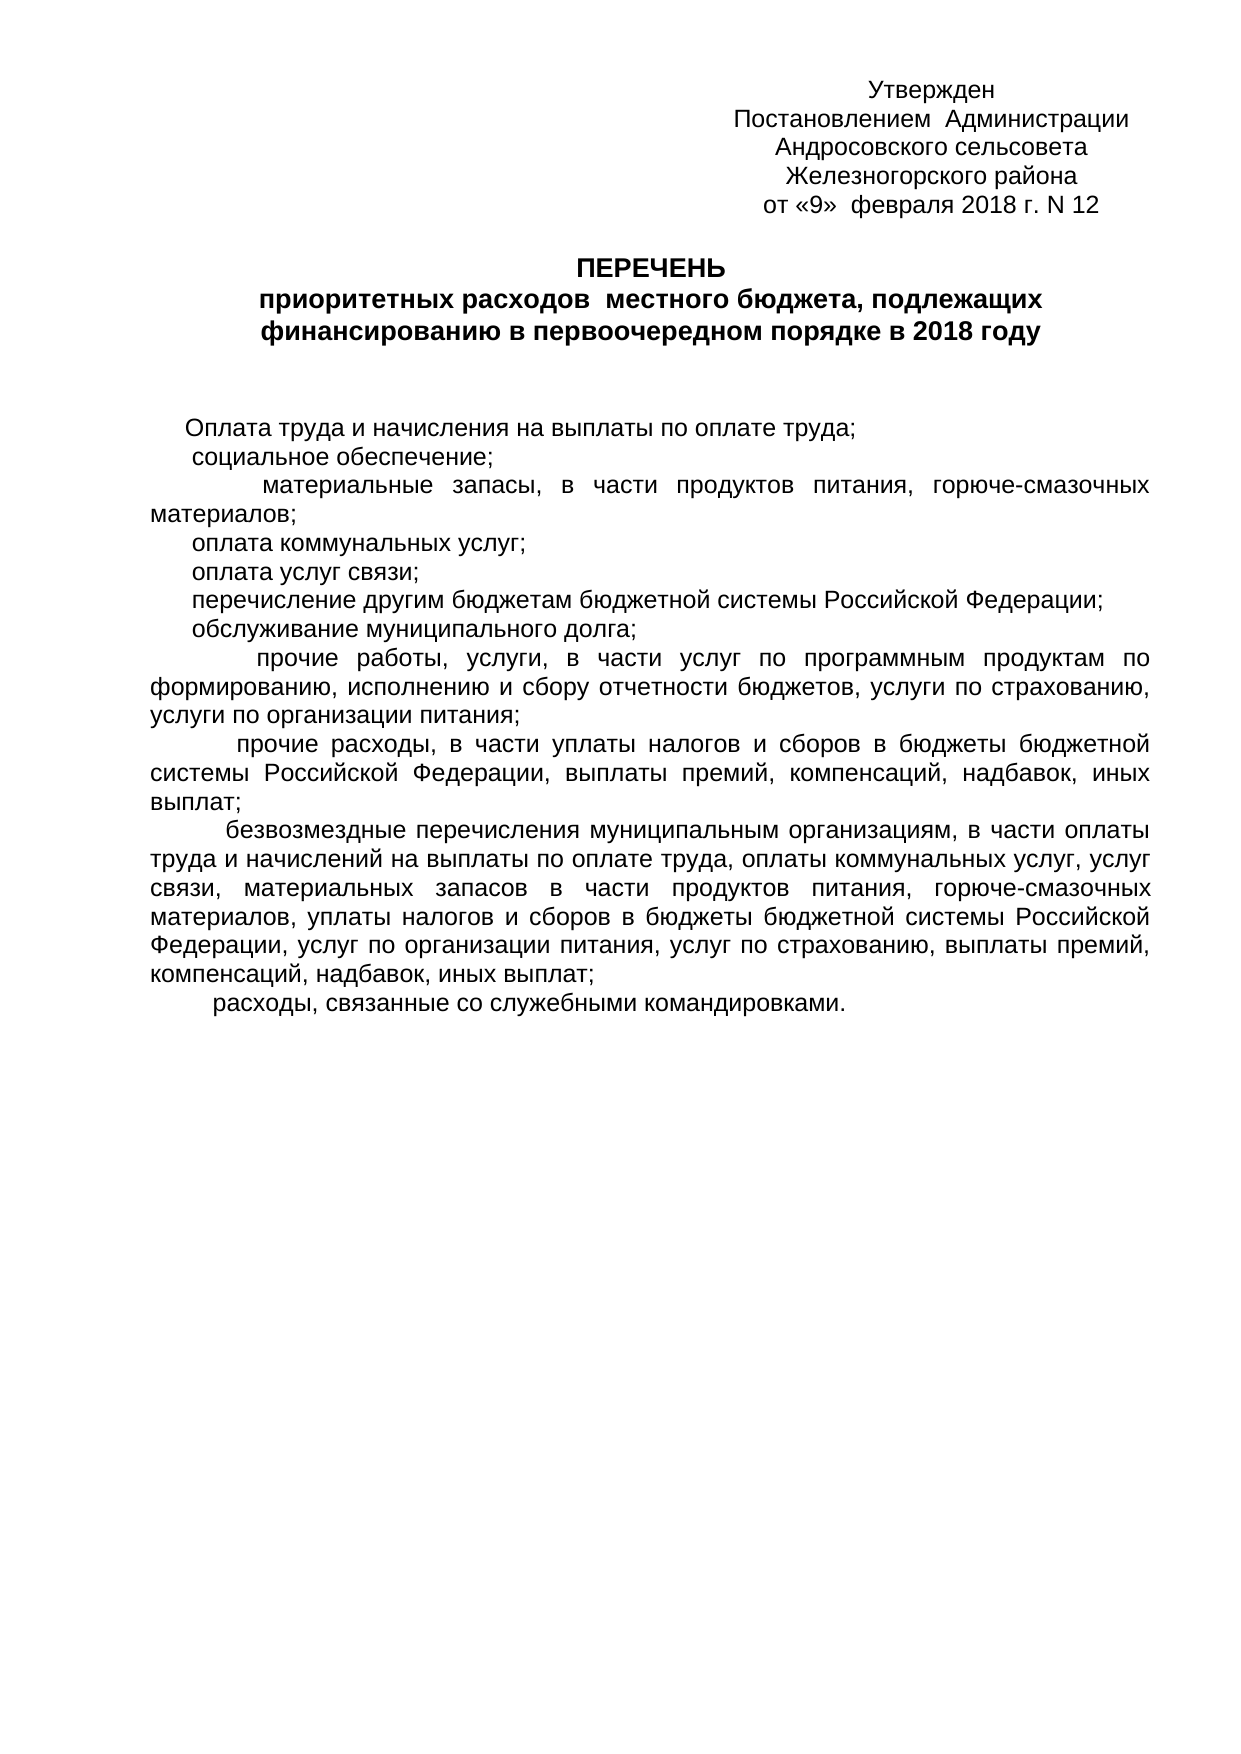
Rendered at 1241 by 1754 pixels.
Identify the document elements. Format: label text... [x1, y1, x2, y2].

text Утвержден [150, 75, 1152, 104]
text финансированию в первоочередном порядке в 2018 году [150, 315, 1152, 346]
text приоритетных расходов местного бюджета, подлежащих [150, 283, 1152, 315]
text расходы, связанные со служебными командировками. [150, 988, 1152, 1017]
text оплата услуг связи; [150, 557, 1152, 586]
text ПЕРЕЧЕНЬ [150, 252, 1152, 283]
text Постановлением Администрации [150, 104, 1152, 132]
text безвозмездные перечисления муниципальным организациям, в части оплаты труда и начислений на выплаты по оплате труда, оплаты коммунальных услуг, услуг связи, материальных запасов в части продуктов питания, горюче-смазочных материалов, уплаты налогов и сборов в бюджеты бюджетной системы Российской Федерации, услуг по организации питания, услуг по страхованию, выплаты премий, компенсаций, надбавок, иных выплат; [150, 816, 1152, 988]
text Железногорского района [150, 161, 1152, 190]
text социальное обеспечение; [150, 442, 1152, 471]
text прочие работы, услуги, в части услуг по программным продуктам по формированию, исполнению и сбору отчетности бюджетов, услуги по страхованию, услуги по организации питания; [150, 643, 1152, 729]
text от «9» февраля 2018 г. N 12 [150, 190, 1152, 219]
text перечисление другим бюджетам бюджетной системы Российской Федерации; [150, 586, 1152, 614]
text прочие расходы, в части уплаты налогов и сборов в бюджеты бюджетной системы Российской Федерации, выплаты премий, компенсаций, надбавок, иных выплат; [150, 729, 1152, 816]
text обслуживание муниципального долга; [150, 614, 1152, 643]
text Оплата труда и начисления на выплаты по оплате труда; [150, 413, 1152, 442]
text Андросовского сельсовета [150, 132, 1152, 161]
text материальные запасы, в части продуктов питания, горюче-смазочных материалов; [150, 471, 1152, 528]
text оплата коммунальных услуг; [150, 528, 1152, 557]
